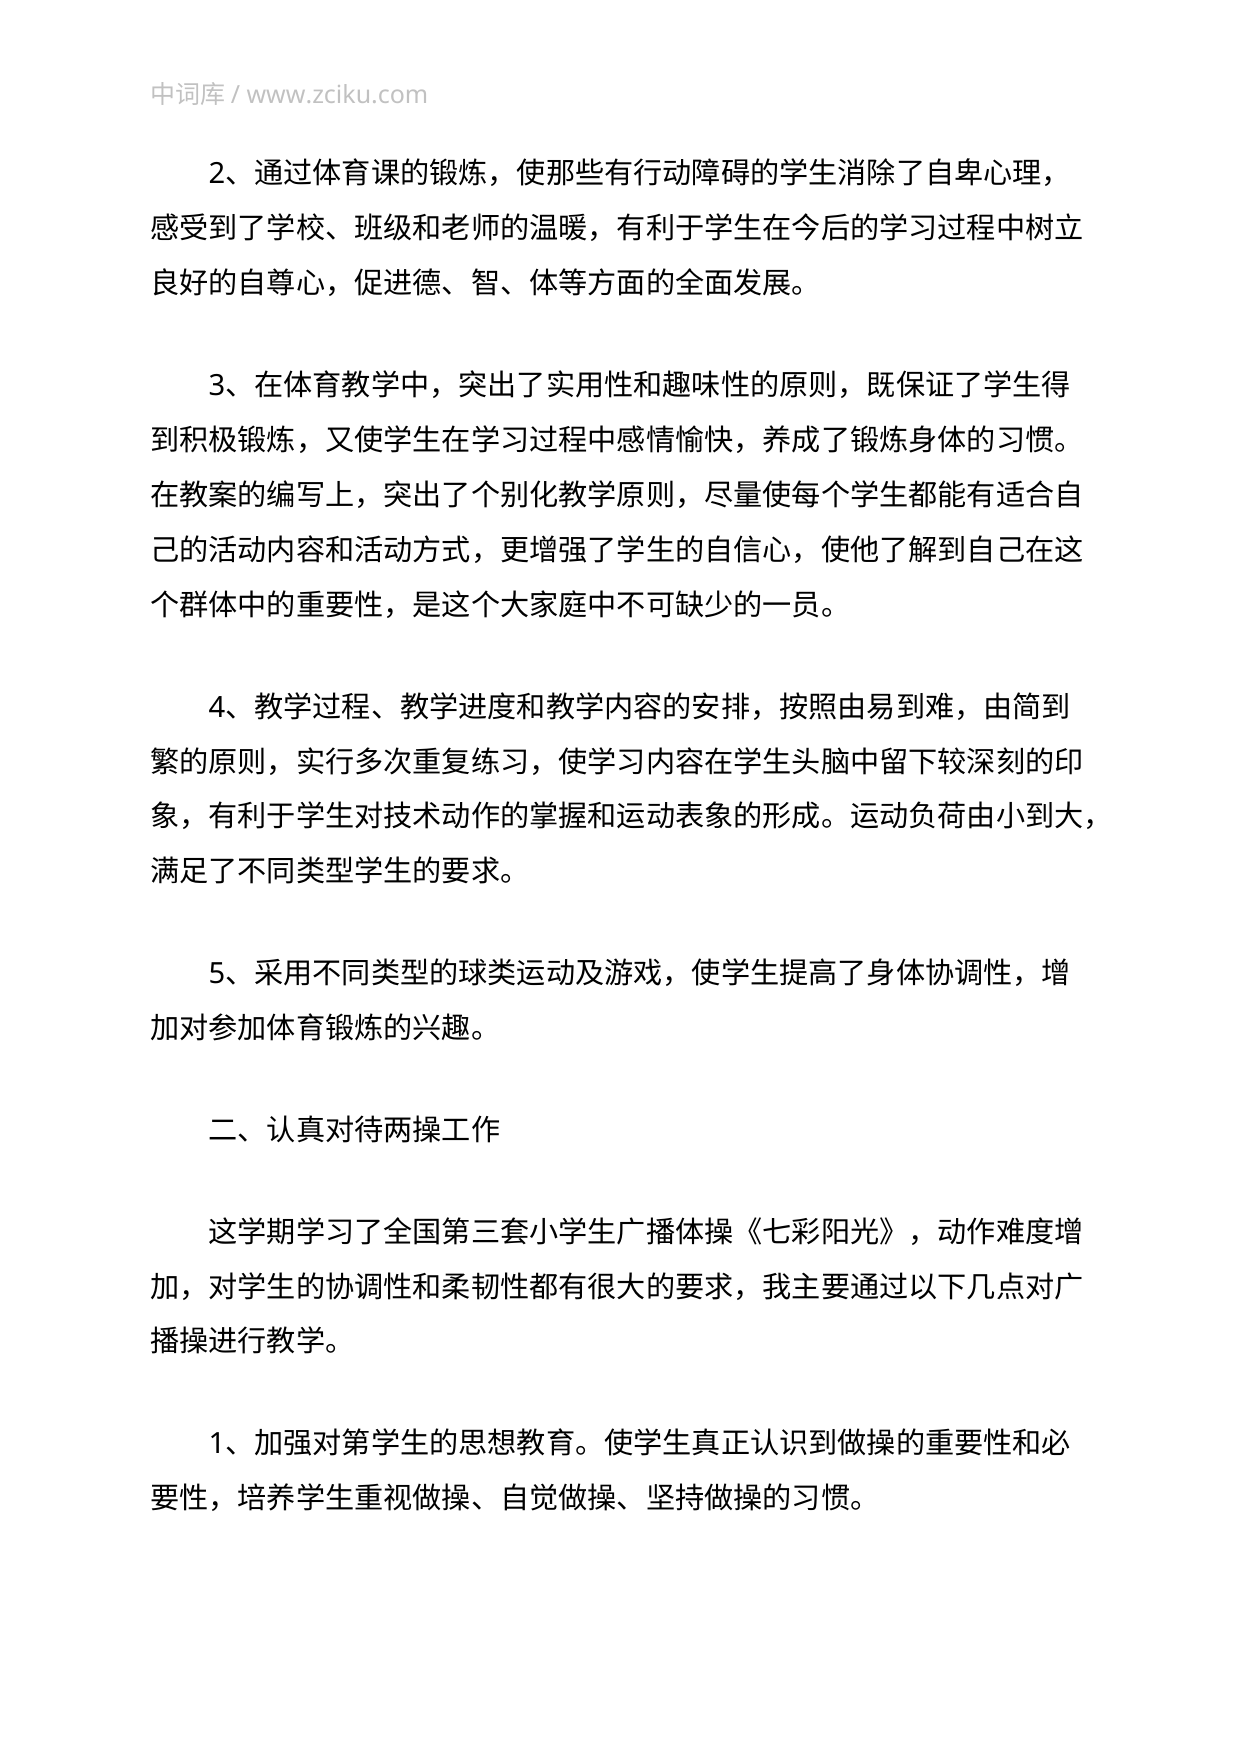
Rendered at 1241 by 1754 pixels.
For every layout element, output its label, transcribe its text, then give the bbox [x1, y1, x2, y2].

text 2、通过体育课的锻炼，使那些有行动障碍的学生消除了自卑心理，感受到了学校、班级和老师的温暖，有利于学生在今后的学习过程中树立良好的自尊心，促进德、智、体等方面的全面发展。 [150, 150, 1090, 302]
text 4、教学过程、教学进度和教学内容的安排，按照由易到难，由简到繁的原则，实行多次重复练习，使学习内容在学生头脑中留下较深刻的印象，有利于学生对技术动作的掌握和运动表象的形成。运动负荷由小到大，满足了不同类型学生的要求。 [150, 683, 1090, 890]
text 3、在体育教学中，突出了实用性和趣味性的原则，既保证了学生得到积极锻炼，又使学生在学习过程中感情愉快，养成了锻炼身体的习惯。在教案的编写上，突出了个别化教学原则，尽量使每个学生都能有适合自己的活动内容和活动方式，更增强了学生的自信心，使他了解到自己在这个群体中的重要性，是这个大家庭中不可缺少的一员。 [150, 362, 1090, 624]
text 1、加强对第学生的思想教育。使学生真正认识到做操的重要性和必要性，培养学生重视做操、自觉做操、坚持做操的习惯。 [150, 1420, 1090, 1517]
text 二、认真对待两操工作 [150, 1106, 1090, 1149]
text 这学期学习了全国第三套小学生广播体操《七彩阳光》，动作难度增加，对学生的协调性和柔韧性都有很大的要求，我主要通过以下几点对广播操进行教学。 [150, 1208, 1090, 1360]
text 5、采用不同类型的球类运动及游戏，使学生提高了身体协调性，增加对参加体育锻炼的兴趣。 [150, 950, 1090, 1047]
